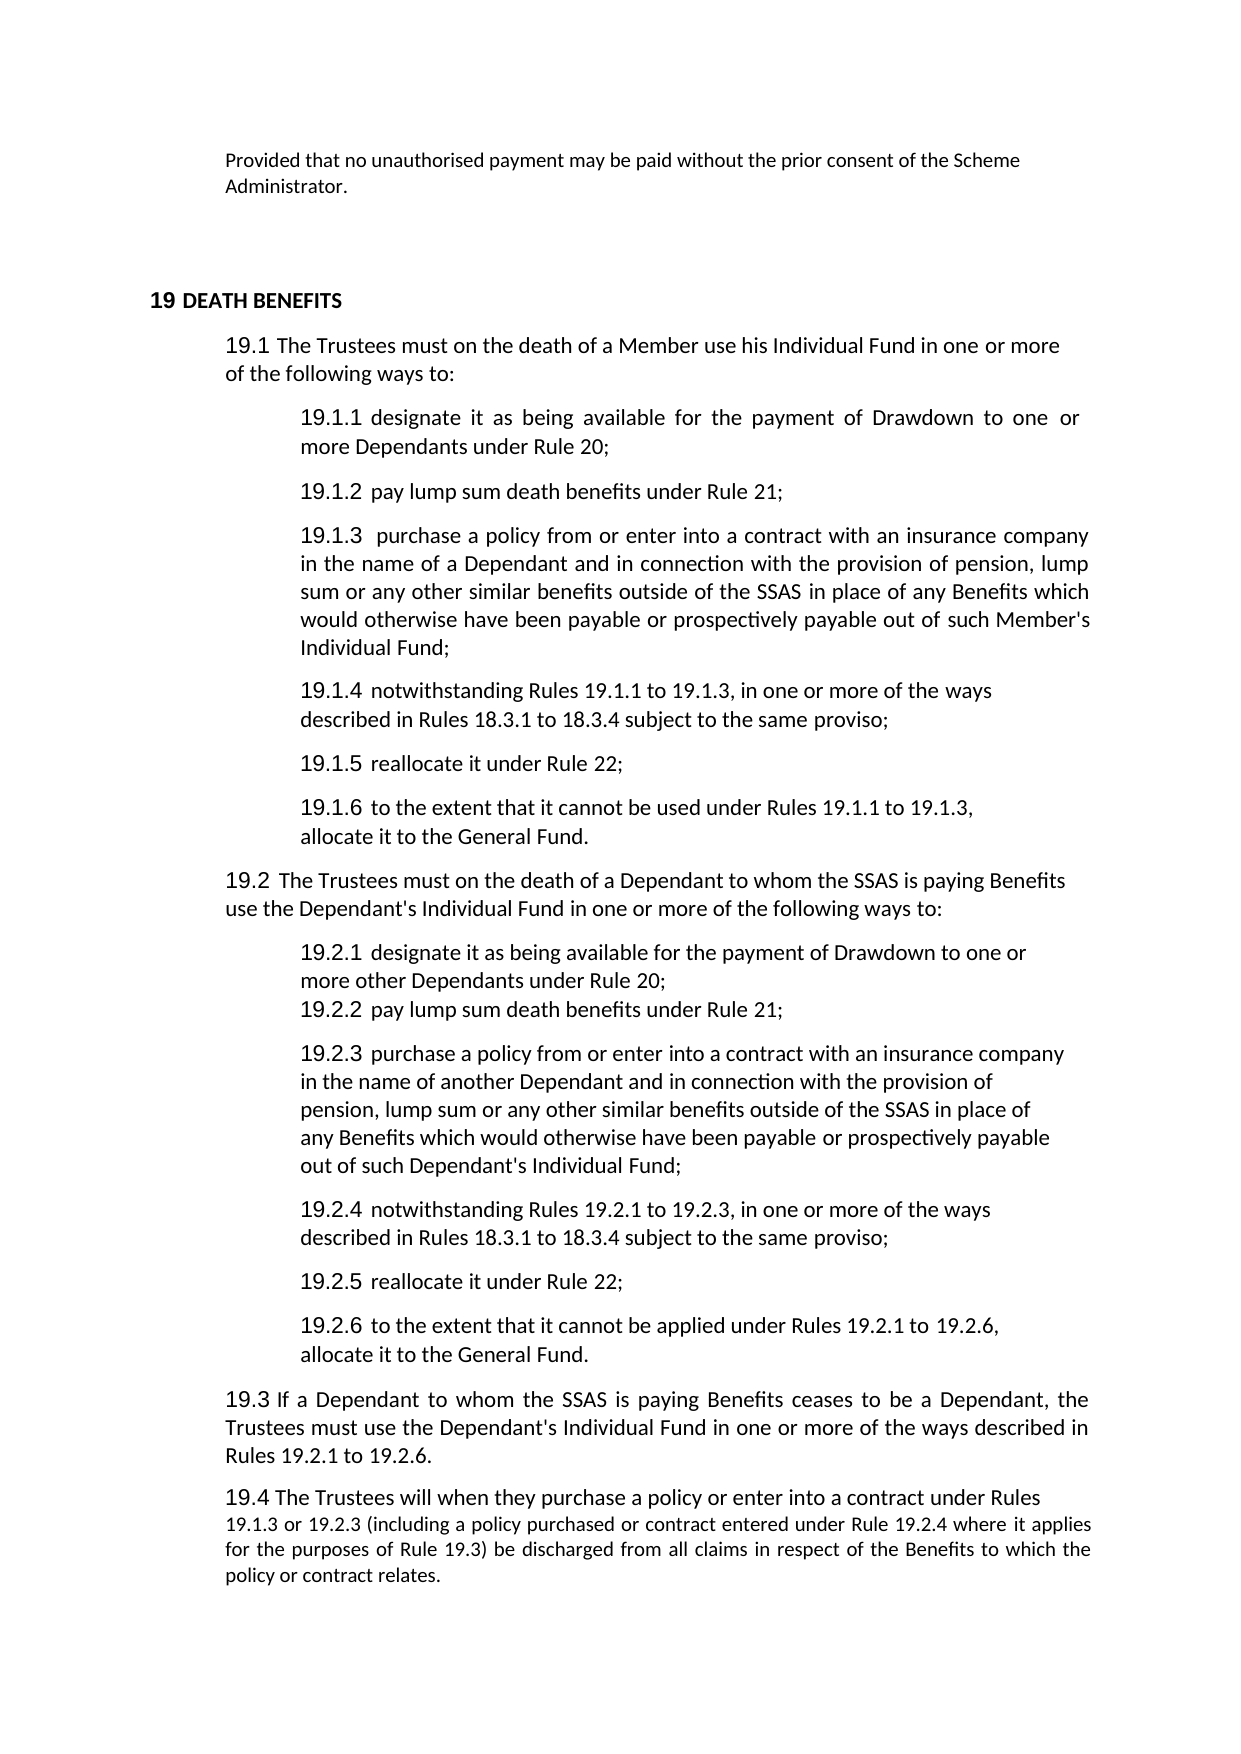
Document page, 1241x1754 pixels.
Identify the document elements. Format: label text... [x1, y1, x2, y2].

list purchase a policy from or enter into a contract with an insurance company in the name of another Dependant and in connection with the provision of pension, lump sum or any other similar benefits outside of the SSAS in place of any Benefits which would otherwise have been payable or prospectively payable out of such Dependant's Individual Fund; [300, 1039, 1067, 1179]
list reallocate it under Rule 22; [300, 749, 1103, 777]
subtitle DEATH BENEFITS [150, 286, 1103, 314]
list notwithstanding Rules 19.1.1 to 19.1.3, in one or more of the ways described in Rules 18.3.1 to 18.3.4 subject to the same proviso; [300, 677, 1043, 733]
list reallocate it under Rule 22; [300, 1267, 1103, 1296]
list to the extent that it cannot be applied under Rules 19.2.1 to 19.2.6, allocate it to the General Fund. [300, 1312, 1048, 1368]
list The Trustees must on the death of a Member use his Individual Fund in one or more of the following ways to: [225, 331, 1072, 387]
text 19.1.3 or 19.2.3 (including a policy purchased or contract entered under Rule 19.2.4 where it applies for the purposes of Rule 19.3) be discharged from all claims in respect of the Benefits to which the policy or contract relates. [225, 1511, 1091, 1587]
list The Trustees will when they purchase a policy or enter into a contract under Rules [225, 1485, 1103, 1511]
text Provided that no unauthorised payment may be paid without the prior consent of the Scheme Administrator. [225, 148, 1103, 198]
list The Trustees must on the death of a Dependant to whom the SSAS is paying Benefits use the Dependant's Individual Fund in one or more of the following ways to: [225, 866, 1090, 922]
list notwithstanding Rules 19.2.1 to 19.2.3, in one or more of the ways described in Rules 18.3.1 to 18.3.4 subject to the same proviso; [300, 1195, 1043, 1251]
list pay lump sum death benefits under Rule 21; [300, 995, 1103, 1023]
list designate it as being available for the payment of Drawdown to one or more other Dependants under Rule 20; [300, 938, 1081, 994]
list purchase a policy from or enter into a contract with an insurance company in the name of a Dependant and in connection with the provision of pension, lump sum or any other similar benefits outside of the SSAS in place of any Benefits which would otherwise have been payable or prospectively payable out of such Member's Individual Fund; [300, 521, 1090, 661]
list If a Dependant to whom the SSAS is paying Benefits ceases to be a Dependant, the Trustees must use the Dependant's Individual Fund in one or more of the ways described in Rules 19.2.1 to 19.2.6. [225, 1385, 1090, 1469]
list pay lump sum death benefits under Rule 21; [300, 477, 1103, 505]
list designate it as being available for the payment of Drawdown to one or more Dependants under Rule 20; [300, 403, 1080, 460]
list to the extent that it cannot be used under Rules 19.1.1 to 19.1.3, allocate it to the General Fund. [300, 793, 1025, 850]
